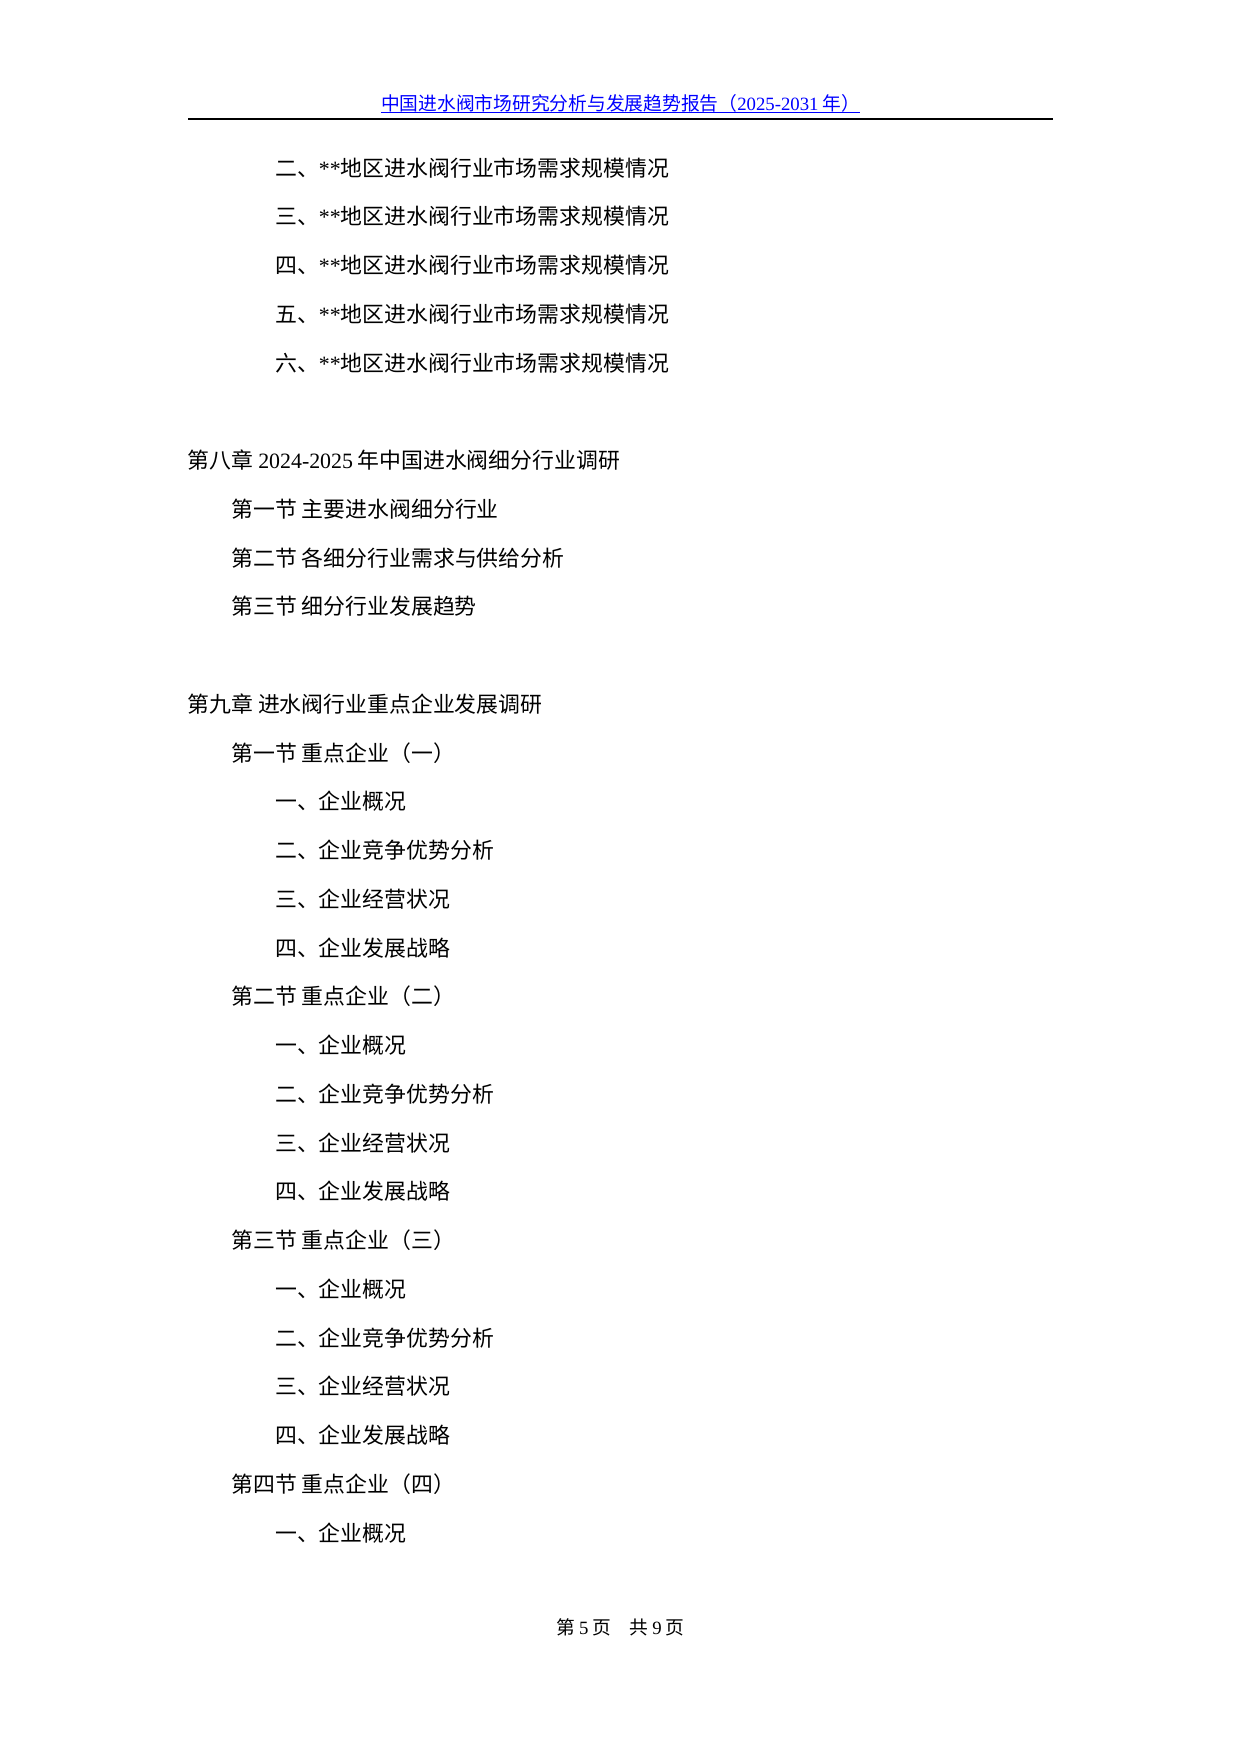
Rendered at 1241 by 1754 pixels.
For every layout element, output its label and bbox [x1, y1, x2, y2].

text [187, 150, 1053, 1548]
